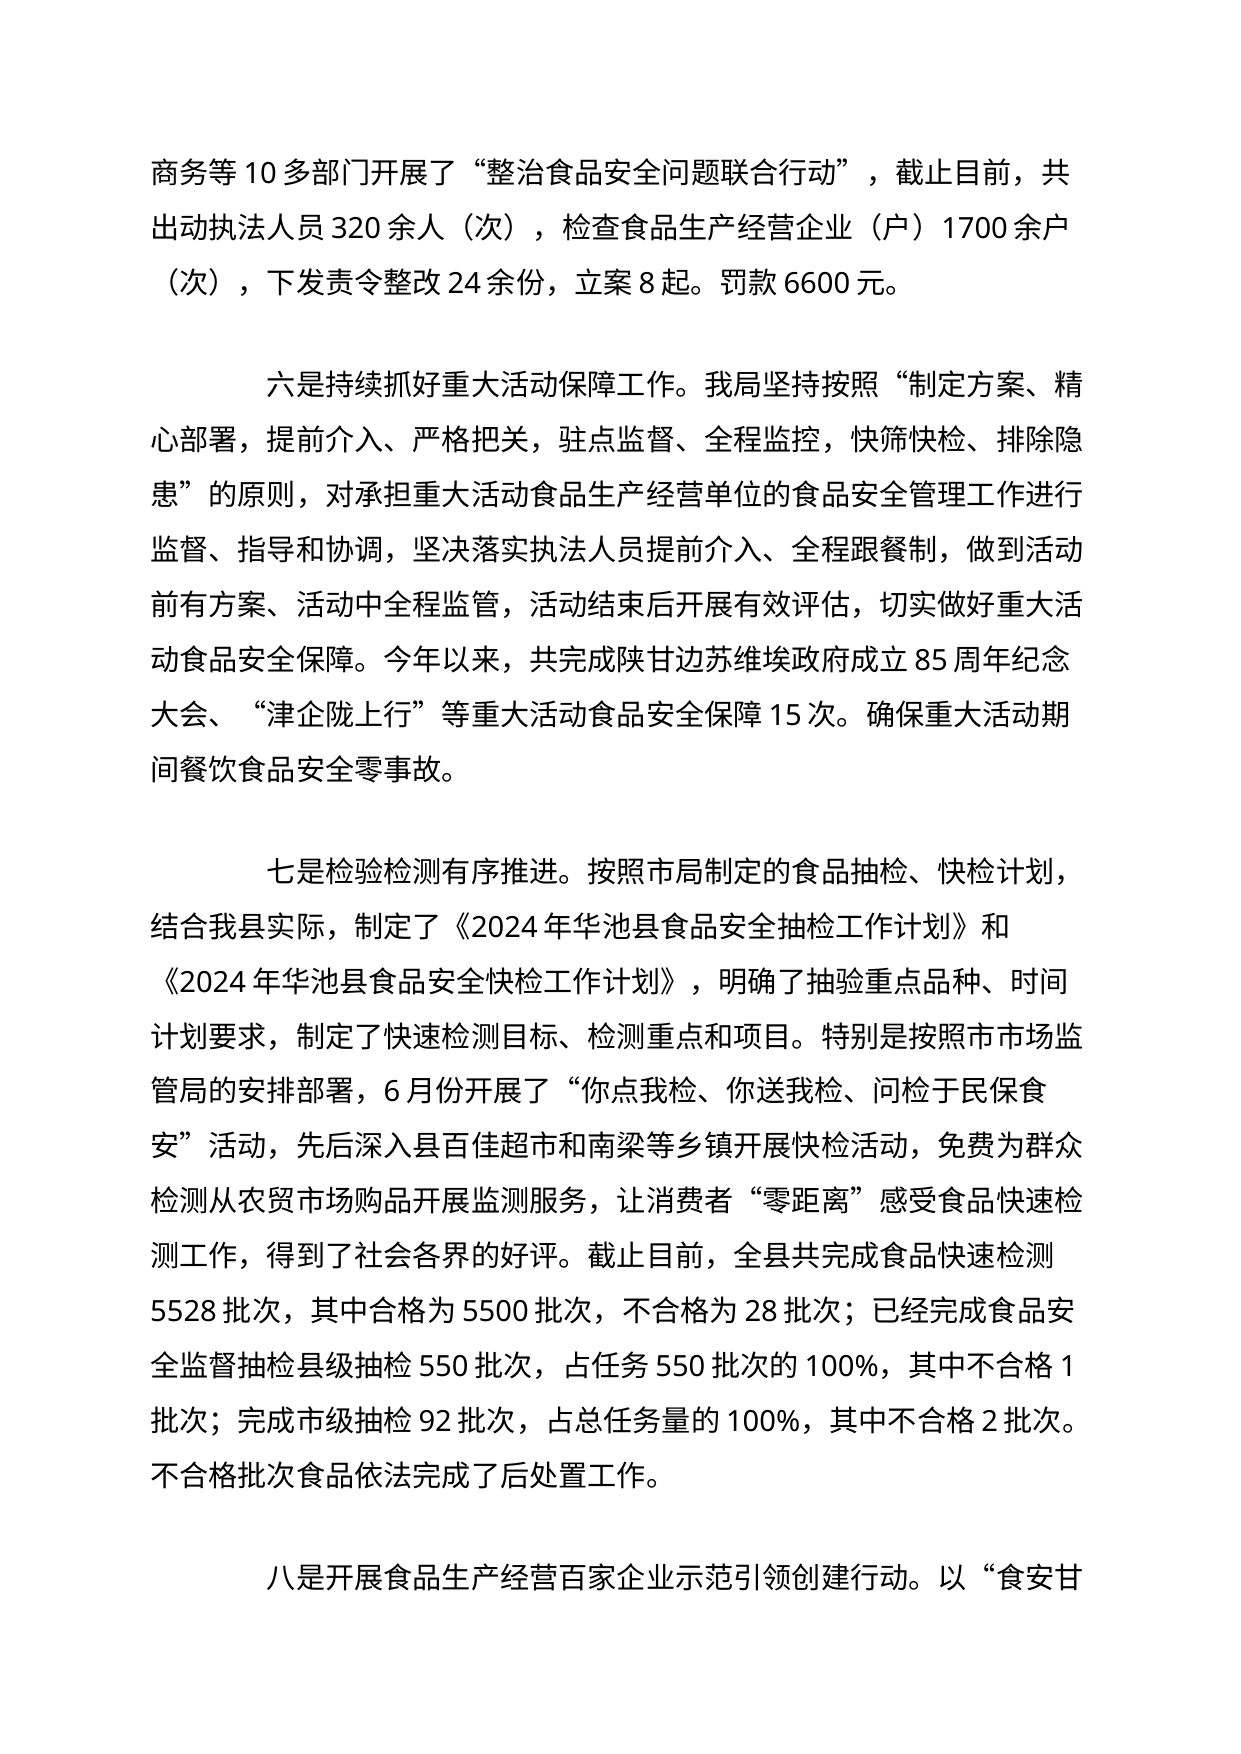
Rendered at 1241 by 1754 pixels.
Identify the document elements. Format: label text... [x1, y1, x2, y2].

text 六是持续抓好重大活动保障工作。我局坚持按照“制定方案、精心部署，提前介入、严格把关，驻点监督、全程监控，快筛快检、排除隐患”的原则，对承担重大活动食品生产经营单位的食品安全管理工作进行监督、指导和协调，坚决落实执法人员提前介入、全程跟餐制，做到活动前有方案、活动中全程监管，活动结束后开展有效评估，切实做好重大活动食品安全保障。今年以来，共完成陕甘边苏维埃政府成立85周年纪念大会、“津企陇上行”等重大活动食品安全保障15次。确保重大活动期间餐饮食品安全零事故。 [150, 362, 1090, 789]
text 七是检验检测有序推进。按照市局制定的食品抽检、快检计划，结合我县实际，制定了《2024年华池县食品安全抽检工作计划》和《2024年华池县食品安全快检工作计划》，明确了抽验重点品种、时间计划要求，制定了快速检测目标、检测重点和项目。特别是按照市市场监管局的安排部署，6月份开展了“你点我检、你送我检、问检于民保食安”活动，先后深入县百佳超市和南梁等乡镇开展快检活动，免费为群众检测从农贸市场购品开展监测服务，让消费者“零距离”感受食品快速检测工作，得到了社会各界的好评。截止目前，全县共完成食品快速检测5528批次，其中合格为5500批次，不合格为28批次；已经完成食品安全监督抽检县级抽检550批次，占任务550批次的100%，其中不合格1批次；完成市级抽检92批次，占总任务量的100%，其中不合格2批次。不合格批次食品依法完成了后处置工作。 [150, 848, 1090, 1495]
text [150, 150, 1090, 302]
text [150, 1554, 1090, 1597]
